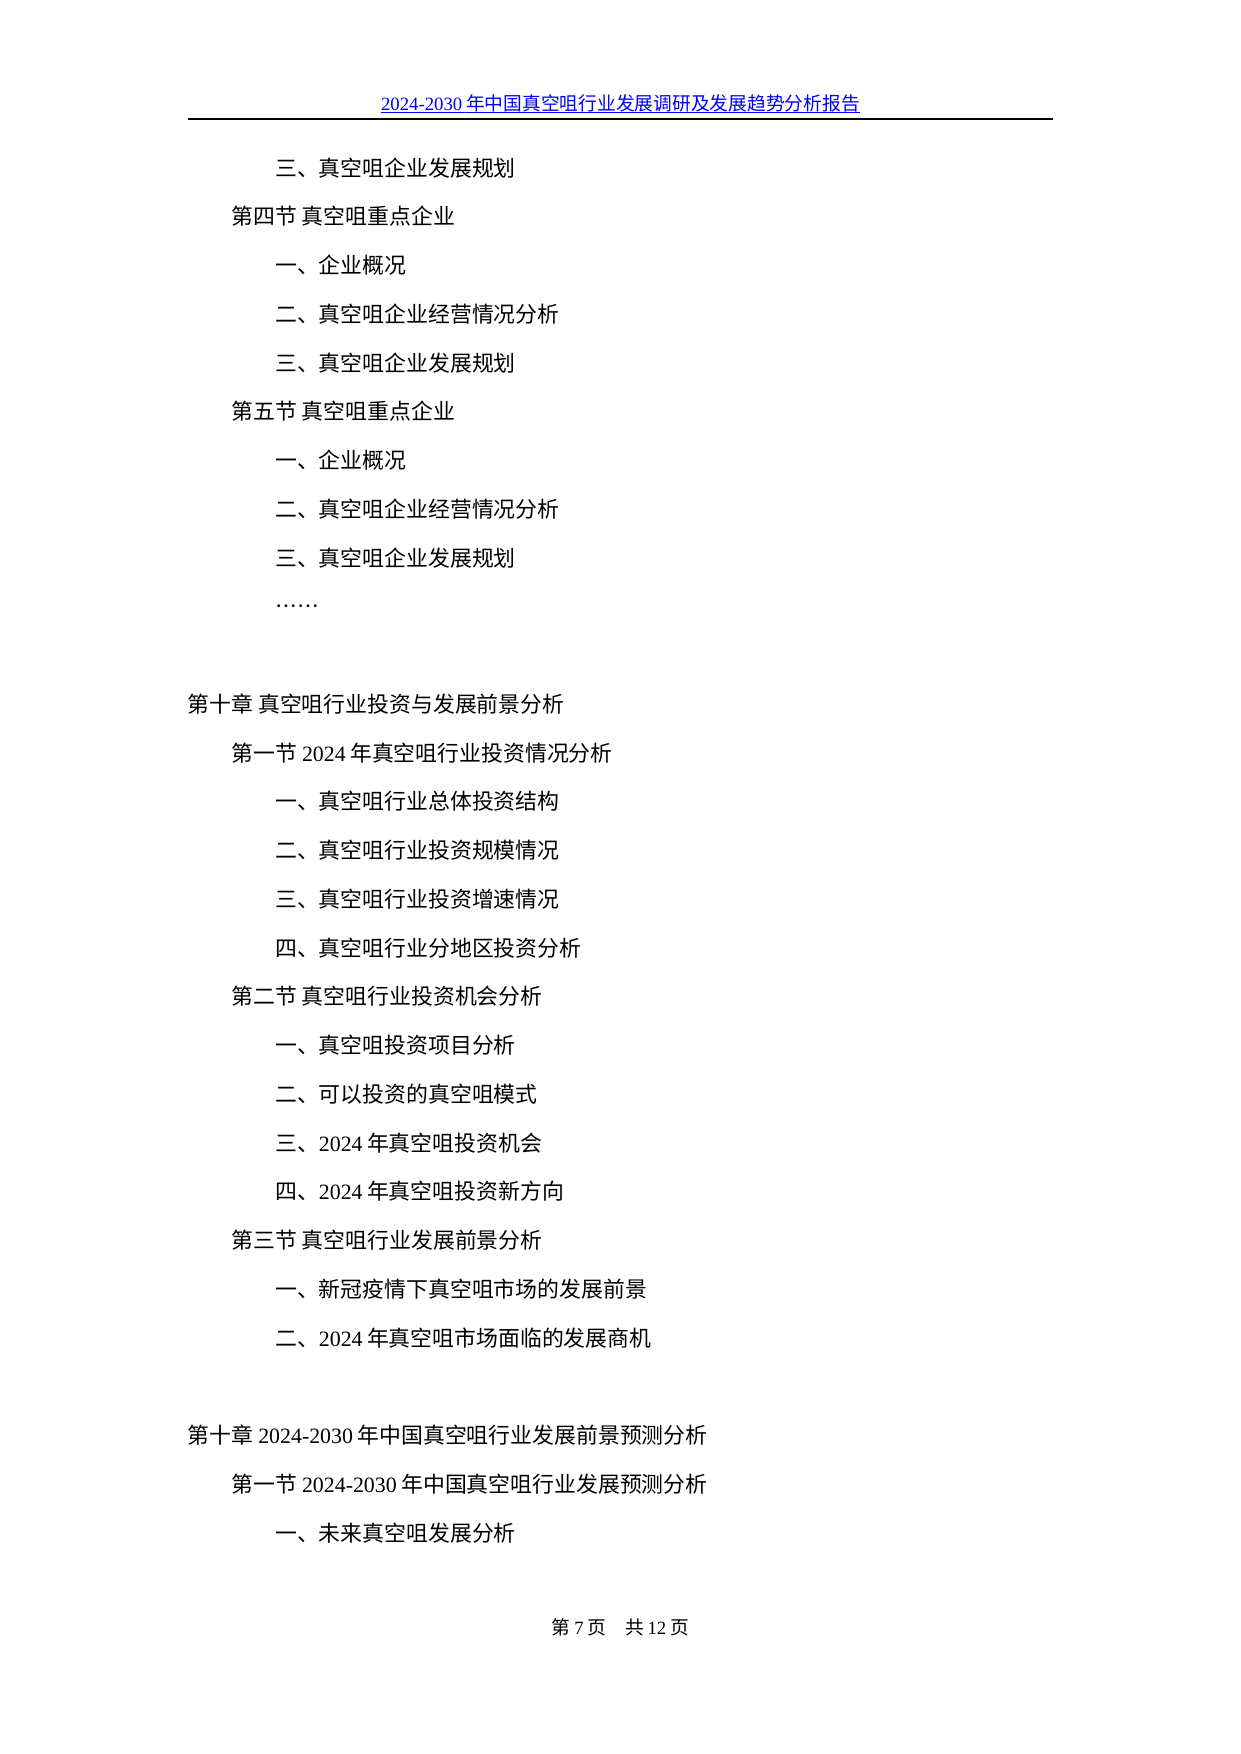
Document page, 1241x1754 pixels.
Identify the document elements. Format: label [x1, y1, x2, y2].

text [187, 150, 1053, 1548]
